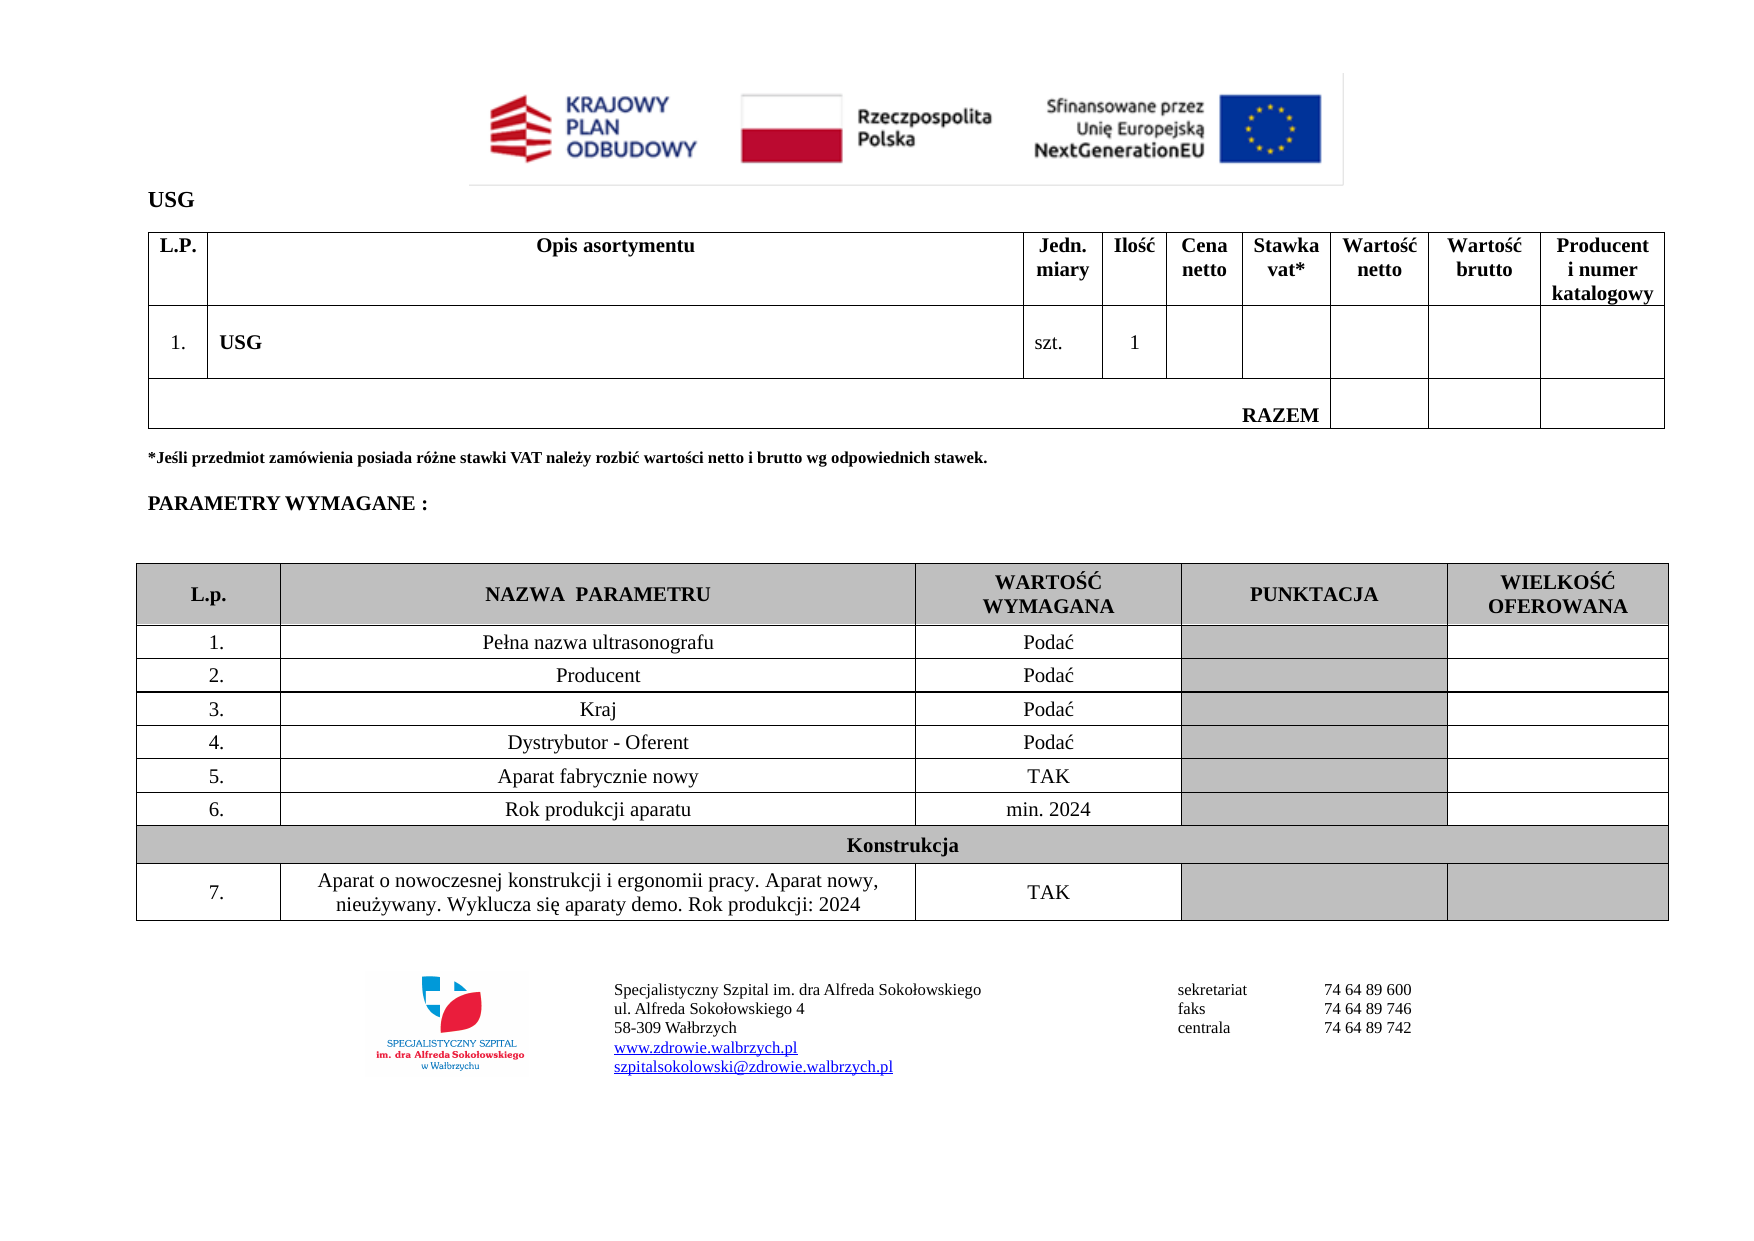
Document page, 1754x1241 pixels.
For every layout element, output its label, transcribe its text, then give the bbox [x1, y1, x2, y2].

table_cell Podać [916, 626, 1181, 658]
table_cell [1167, 306, 1242, 378]
table_header WARTOŚĆ WYMAGANA [916, 564, 1181, 624]
table_cell [137, 864, 280, 920]
table_cell [1448, 693, 1668, 725]
table_header NAZWA PARAMETRU [281, 564, 915, 624]
table_cell Podać [916, 726, 1181, 758]
table_cell [137, 726, 280, 758]
table_cell [1182, 626, 1447, 658]
table_cell [1448, 626, 1668, 658]
table_header Producent i numer katalogowy [1541, 233, 1664, 305]
table_cell [1541, 379, 1664, 427]
table_cell Aparat o nowoczesnej konstrukcji i ergonomii pracy. Aparat nowy, nieużywany. Wyklucza się aparaty demo. Rok produkcji: 2024 [281, 864, 915, 920]
table_cell Kraj [281, 693, 915, 725]
table_cell Pełna nazwa ultrasonografu [281, 626, 915, 658]
text *Jeśli przedmiot zamówienia posiada różne stawki VAT należy rozbić wartości netto i brutto wg odpowiednich stawek. [148, 448, 1665, 467]
table_cell RAZEM [149, 379, 1330, 427]
table_header Wartość netto [1331, 233, 1428, 305]
table_cell [1182, 759, 1447, 792]
table_cell [1182, 693, 1447, 725]
table_cell [1331, 379, 1428, 427]
table_cell [1182, 659, 1447, 691]
table_cell TAK [916, 864, 1181, 920]
table_header Jedn. miary [1024, 233, 1102, 305]
table_header Cena netto [1167, 233, 1242, 305]
table_cell [1448, 759, 1668, 792]
table_header Wartość brutto [1429, 233, 1540, 305]
table_header Ilość [1103, 233, 1166, 305]
table_cell [1448, 659, 1668, 691]
table_cell szt. [1024, 306, 1102, 378]
picture [469, 73, 1344, 187]
table_cell [1448, 726, 1668, 758]
table_cell [1182, 864, 1447, 920]
table_cell min. 2024 [916, 793, 1181, 825]
table_cell Dystrybutor - Oferent [281, 726, 915, 758]
table_cell Rok produkcji aparatu [281, 793, 915, 825]
table_cell [1429, 379, 1540, 427]
table_cell [137, 793, 280, 825]
table_cell TAK [916, 759, 1181, 792]
table_cell Podać [916, 659, 1181, 691]
table_header L.p. [137, 564, 280, 624]
table_cell [137, 759, 280, 792]
text USG [148, 186, 1665, 213]
table_cell [1243, 306, 1330, 378]
table_cell Aparat fabrycznie nowy [281, 759, 915, 792]
text PARAMETRY WYMAGANE : [148, 491, 1665, 515]
table_cell [1331, 306, 1428, 378]
table_cell [137, 659, 280, 691]
table_header Opis asortymentu [208, 233, 1023, 305]
table_header WIELKOŚĆ OFEROWANA [1448, 564, 1668, 624]
table_cell [1448, 793, 1668, 825]
table_cell [1182, 793, 1447, 825]
table_cell Producent [281, 659, 915, 691]
table_cell [1182, 726, 1447, 758]
picture [365, 971, 530, 1077]
table_cell [137, 626, 280, 658]
table_header L.P. [149, 233, 207, 305]
table_cell 1 [1103, 306, 1166, 378]
table_cell USG [208, 306, 1023, 378]
table_header PUNKTACJA [1182, 564, 1447, 624]
table_cell 1. [149, 306, 207, 378]
table_cell Podać [916, 693, 1181, 725]
table_cell [1429, 306, 1540, 378]
table_cell [1448, 864, 1668, 920]
table_cell Konstrukcja [137, 826, 1668, 863]
table_cell [1541, 306, 1664, 378]
table_header Stawka vat* [1243, 233, 1330, 305]
table_cell [137, 693, 280, 725]
